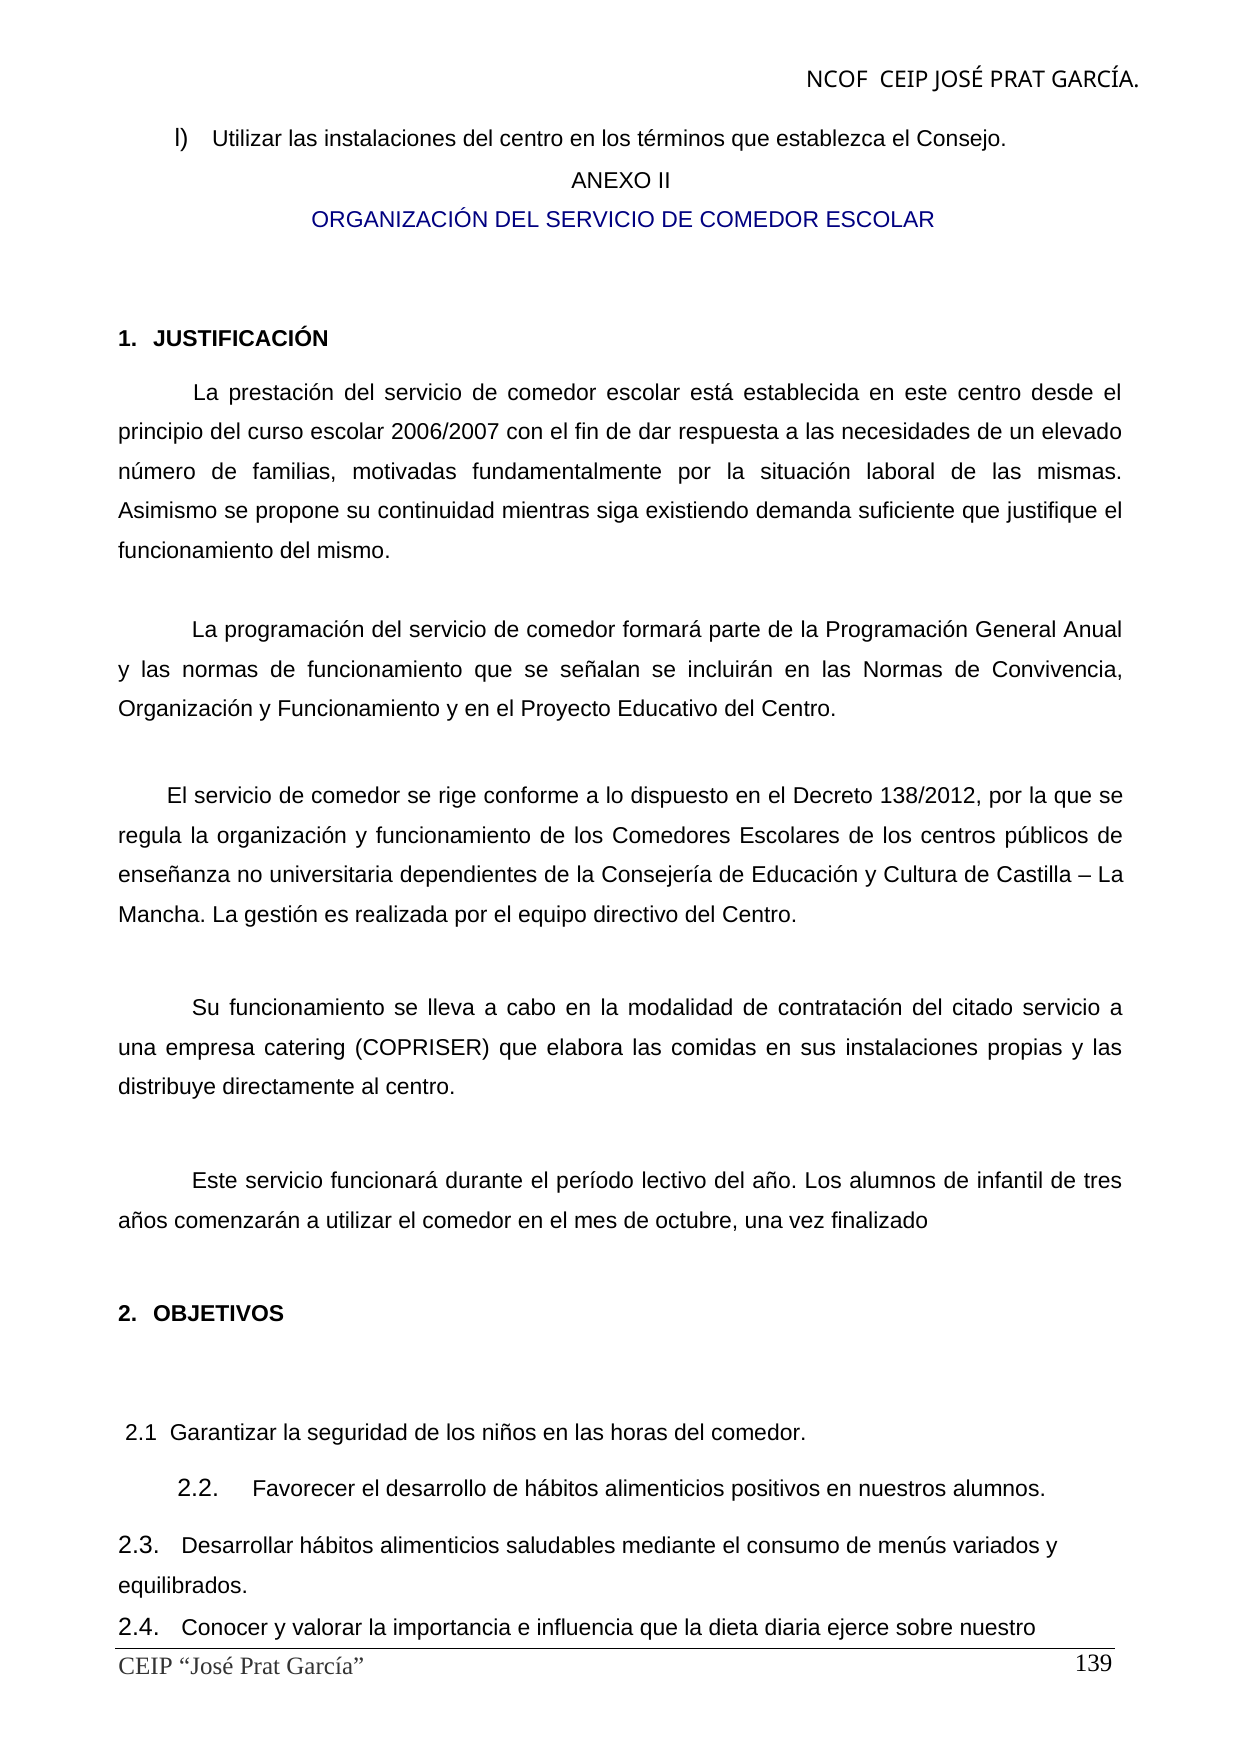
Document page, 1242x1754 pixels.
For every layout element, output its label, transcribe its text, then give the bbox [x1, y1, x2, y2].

subtitle JUSTIFICACIÓN [118, 325, 1139, 351]
text La prestación del servicio de comedor escolar está establecida en este centro desde el principio del curso escolar 2006/2007 con el fin de dar respuesta a las necesidades de un elevado número de familias, motivadas fundamentalmente por la situación laboral de las mismas. Asimismo se propone su continuidad mientras siga existiendo demanda suficiente que justifique el funcionamiento del mismo. [118, 379, 1123, 563]
text ANEXO II [102, 167, 1139, 193]
list Desarrollar hábitos alimenticios saludables mediante el consumo de menús variados y equilibrados. [118, 1530, 1123, 1598]
list Utilizar las instalaciones del centro en los términos que establezca el Consejo. [174, 123, 1199, 151]
text La programación del servicio de comedor formará parte de la Programación General Anual y las normas de funcionamiento que se señalan se incluirán en las Normas de Convivencia, Organización y Funcionamiento y en el Proyecto Educativo del Centro. [118, 616, 1123, 721]
text 2.1 Garantizar la seguridad de los niños en las horas del comedor. [125, 1419, 1105, 1445]
text Este servicio funcionará durante el período lectivo del año. Los alumnos de infantil de tres años comenzarán a utilizar el comedor en el mes de octubre, una vez finalizado [118, 1167, 1123, 1233]
text Su funcionamiento se lleva a cabo en la modalidad de contratación del citado servicio a una empresa catering (COPRISER) que elabora las comidas en sus instalaciones propias y las distribuye directamente al centro. [118, 994, 1123, 1100]
list Favorecer el desarrollo de hábitos alimenticios positivos en nuestros alumnos. [177, 1473, 1139, 1501]
subtitle ORGANIZACIÓN DEL SERVICIO DE COMEDOR ESCOLAR [141, 206, 1105, 232]
text El servicio de comedor se rige conforme a lo dispuesto en el Decreto 138/2012, por la que se regula la organización y funcionamiento de los Comedores Escolares de los centros públicos de enseñanza no universitaria dependientes de la Consejería de Educación y Cultura de Castilla – La Mancha. La gestión es realizada por el equipo directivo del Centro. [118, 782, 1124, 927]
subtitle OBJETIVOS [118, 1300, 1139, 1327]
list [118, 1612, 1123, 1641]
